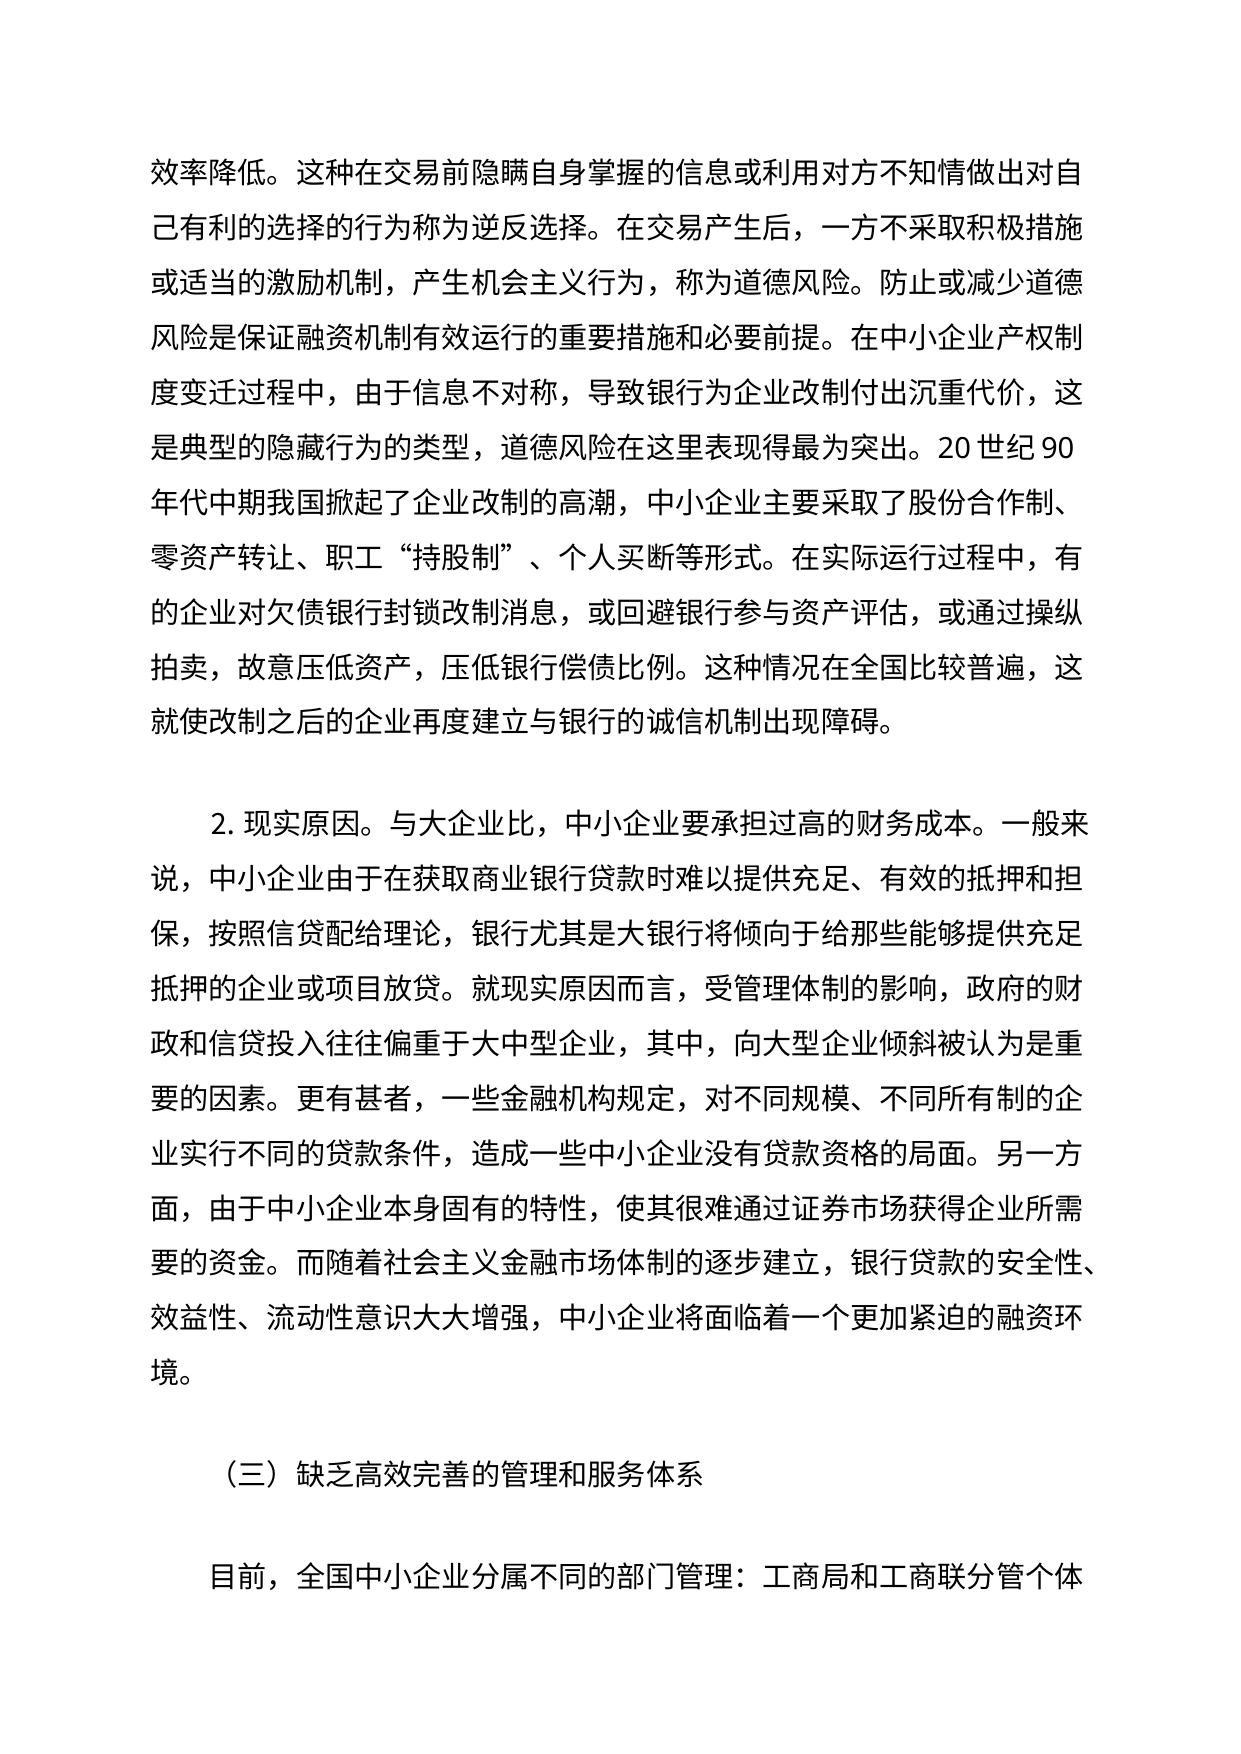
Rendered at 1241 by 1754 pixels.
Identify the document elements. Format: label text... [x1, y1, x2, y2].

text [150, 150, 1090, 741]
text ⒉现实原因。与大企业比，中小企业要承担过高的财务成本。一般来说，中小企业由于在获取商业银行贷款时难以提供充足、有效的抵押和担保，按照信贷配给理论，银行尤其是大银行将倾向于给那些能够提供充足抵押的企业或项目放贷。就现实原因而言，受管理体制的影响，政府的财政和信贷投入往往偏重于大中型企业，其中，向大型企业倾斜被认为是重要的因素。更有甚者，一些金融机构规定，对不同规模、不同所有制的企业实行不同的贷款条件，造成一些中小企业没有贷款资格的局面。另一方面，由于中小企业本身固有的特性，使其很难通过证券市场获得企业所需要的资金。而随着社会主义金融市场体制的逐步建立，银行贷款的安全性、效益性、流动性意识大大增强，中小企业将面临着一个更加紧迫的融资环境。 [150, 801, 1090, 1392]
text （三）缺乏高效完善的管理和服务体系 [150, 1452, 1090, 1494]
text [150, 1553, 1090, 1596]
